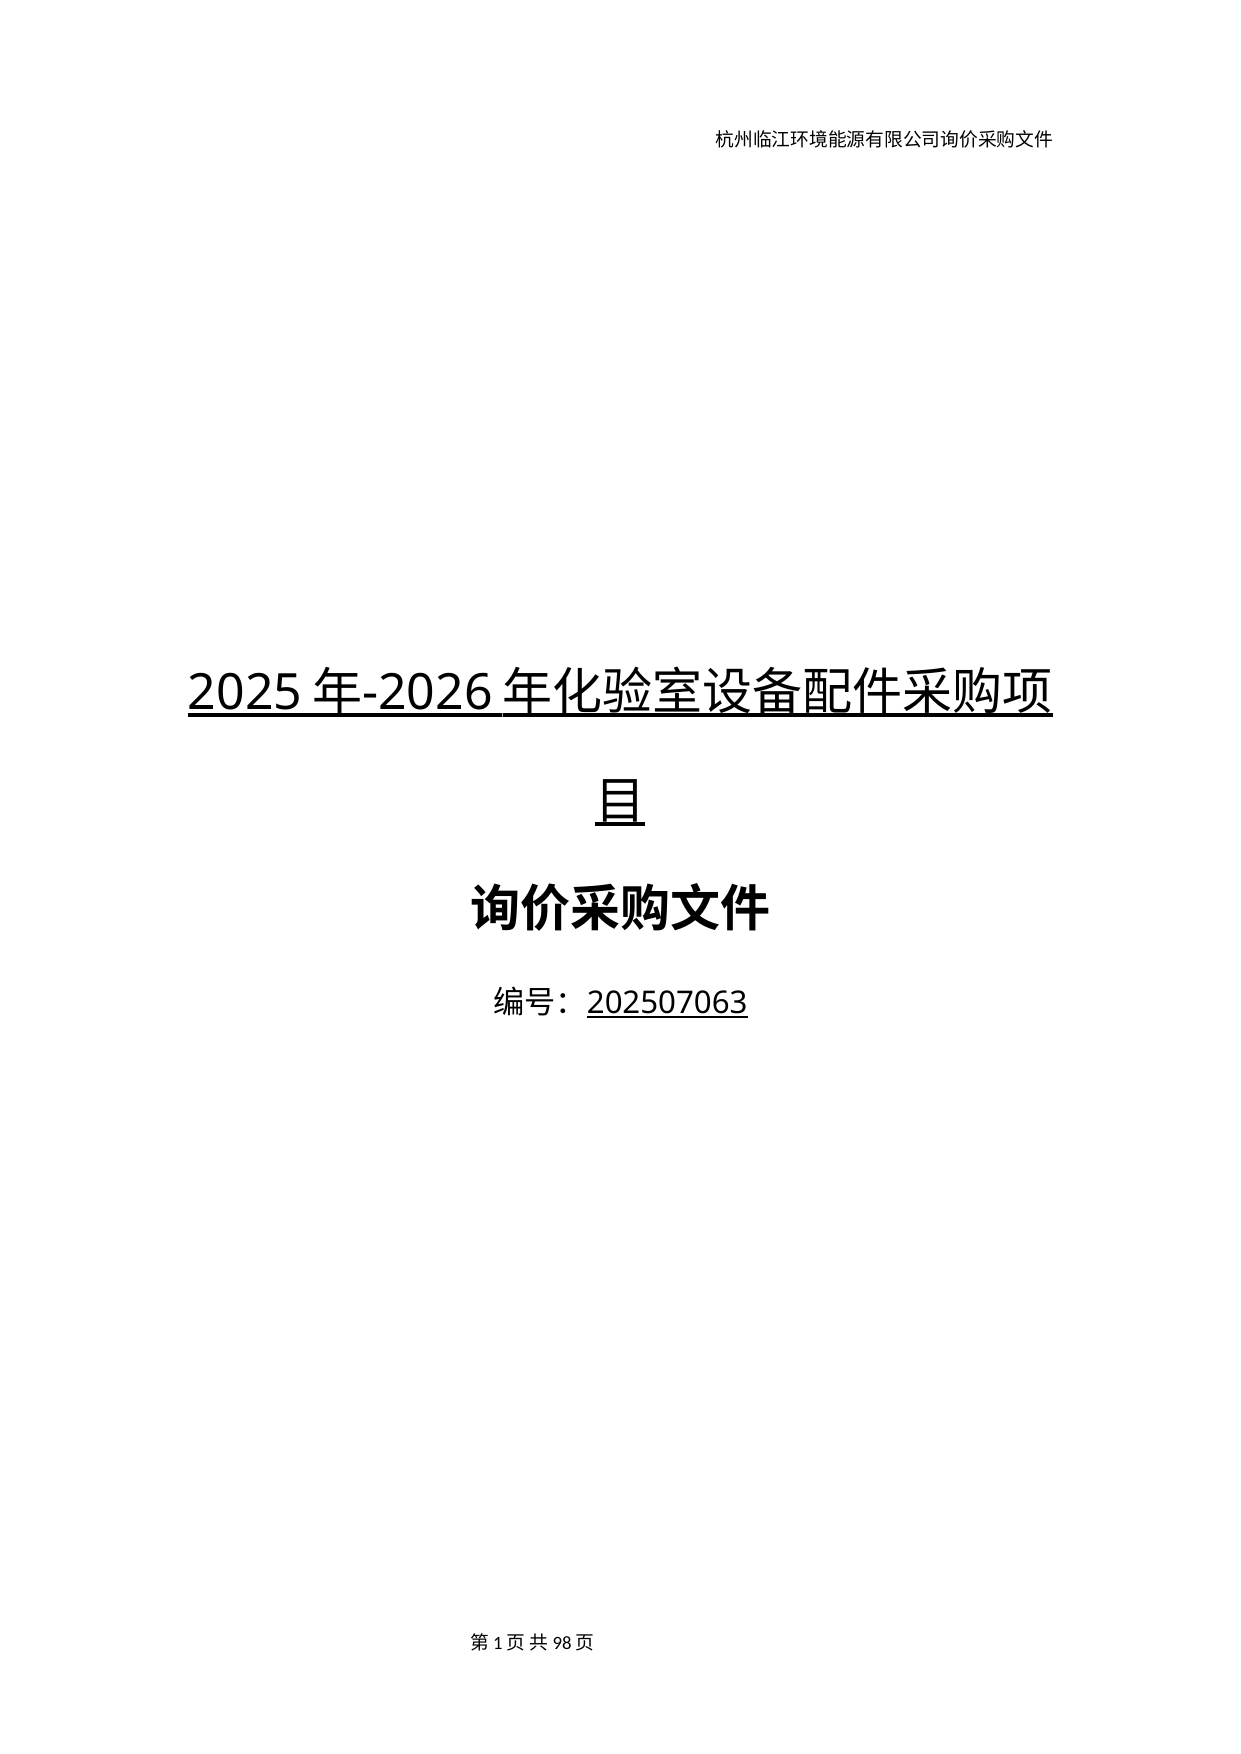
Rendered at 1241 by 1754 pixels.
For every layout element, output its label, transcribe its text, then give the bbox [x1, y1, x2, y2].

text 2025年-2026年化验室设备配件采购项目 [187, 714, 1053, 833]
text 询价采购文件 [187, 869, 1053, 941]
text 2025年-2026年化验室设备配件采购项目 [187, 651, 1053, 713]
text 编号：202507063 [187, 977, 1053, 1023]
